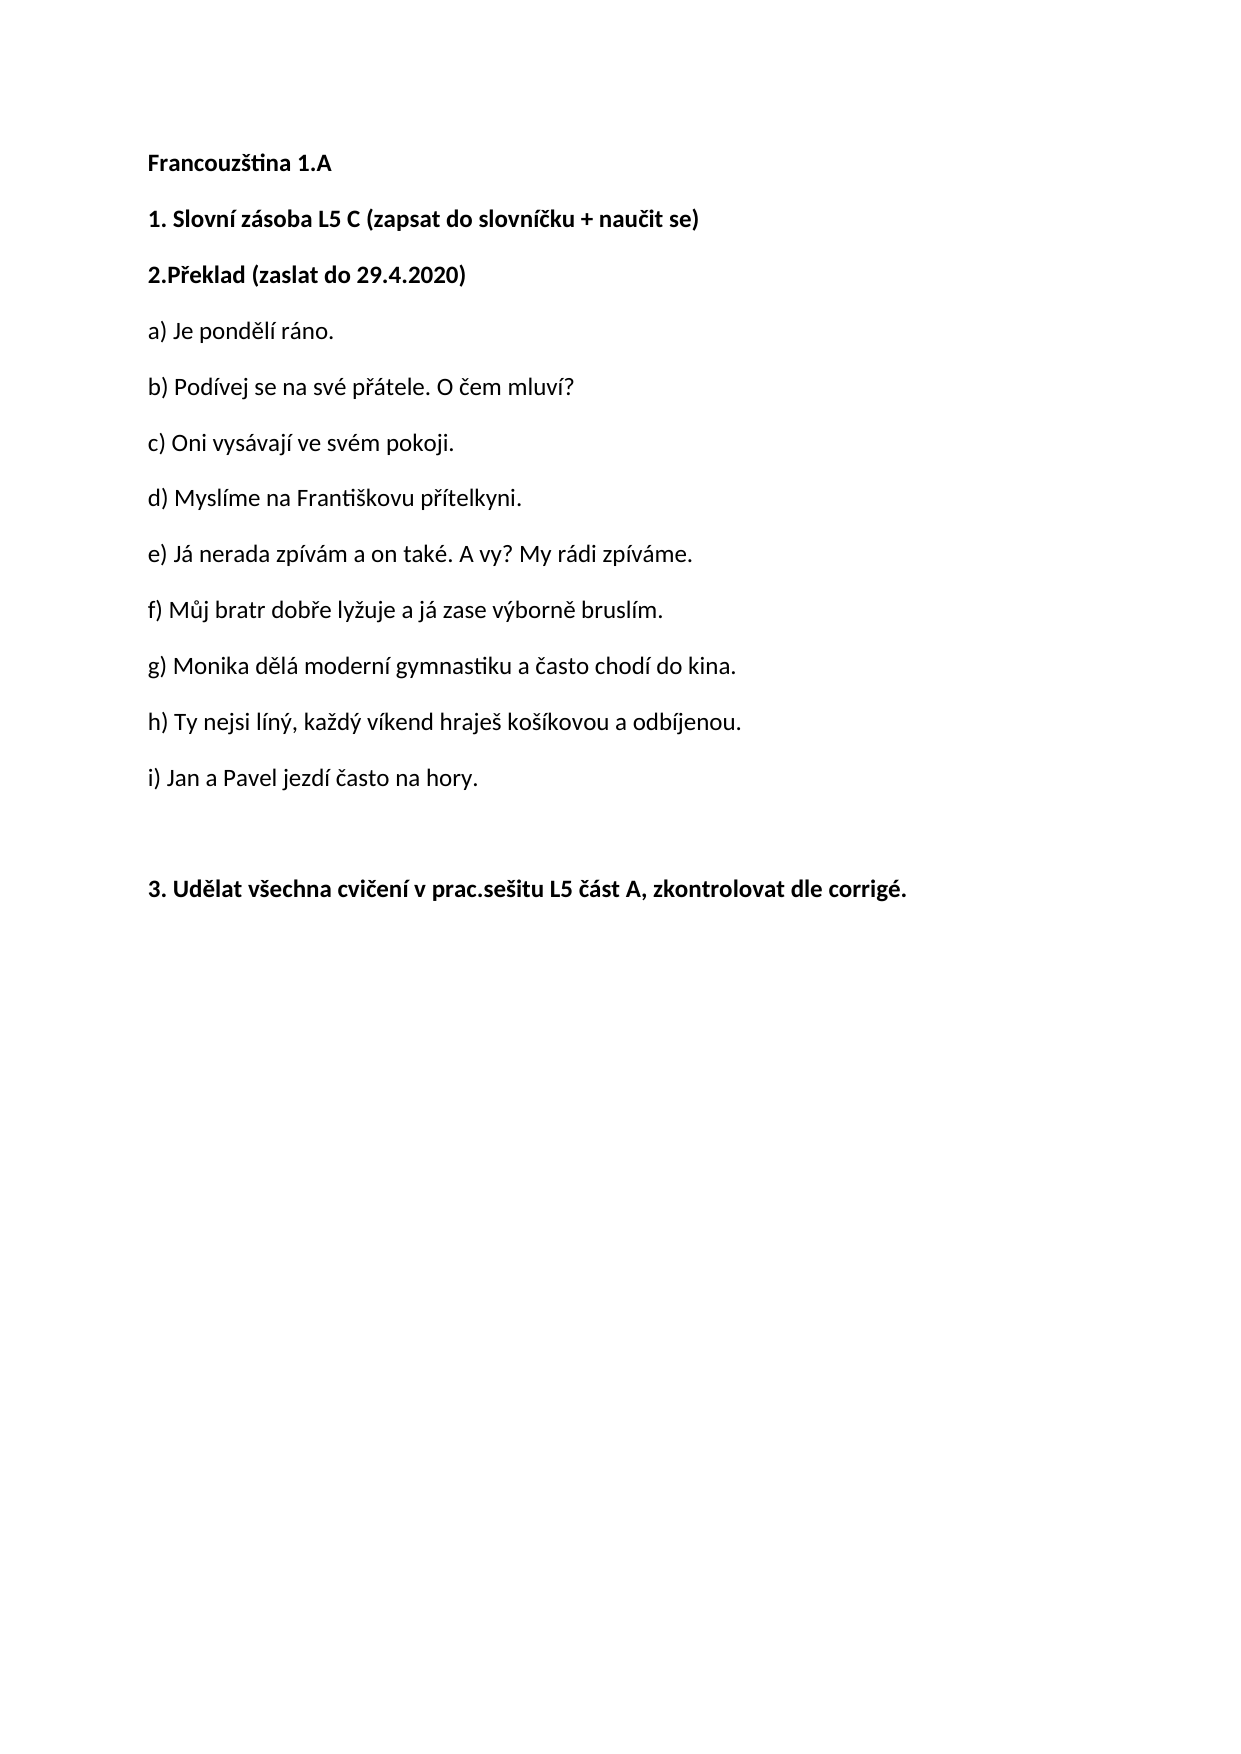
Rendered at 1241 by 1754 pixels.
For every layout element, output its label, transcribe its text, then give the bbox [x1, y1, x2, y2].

text a) Je pondělí ráno. [148, 315, 1093, 346]
text h) Ty nejsi líný, každý víkend hraješ košíkovou a odbíjenou. [148, 706, 1093, 736]
text d) Myslíme na Františkovu přítelkyni. [148, 483, 1093, 513]
text Francouzština 1.A [148, 148, 1093, 178]
text b) Podívej se na své přátele. O čem mluví? [148, 371, 1093, 401]
text c) Oni vysávají ve svém pokoji. [148, 427, 1093, 457]
text e) Já nerada zpívám a on také. A vy? My rádi zpíváme. [148, 538, 1093, 569]
text f) Můj bratr dobře lyžuje a já zase výborně bruslím. [148, 594, 1093, 625]
text g) Monika dělá moderní gymnastiku a často chodí do kina. [148, 650, 1093, 681]
text 1. Slovní zásoba L5 C (zapsat do slovníčku + naučit se) [148, 203, 1093, 234]
text 3. Udělat všechna cvičení v prac.sešitu L5 část A, zkontrolovat dle corrigé. [148, 873, 1093, 904]
text i) Jan a Pavel jezdí často na hory. [148, 762, 1093, 792]
text 2.Překlad (zaslat do 29.4.2020) [148, 259, 1093, 290]
